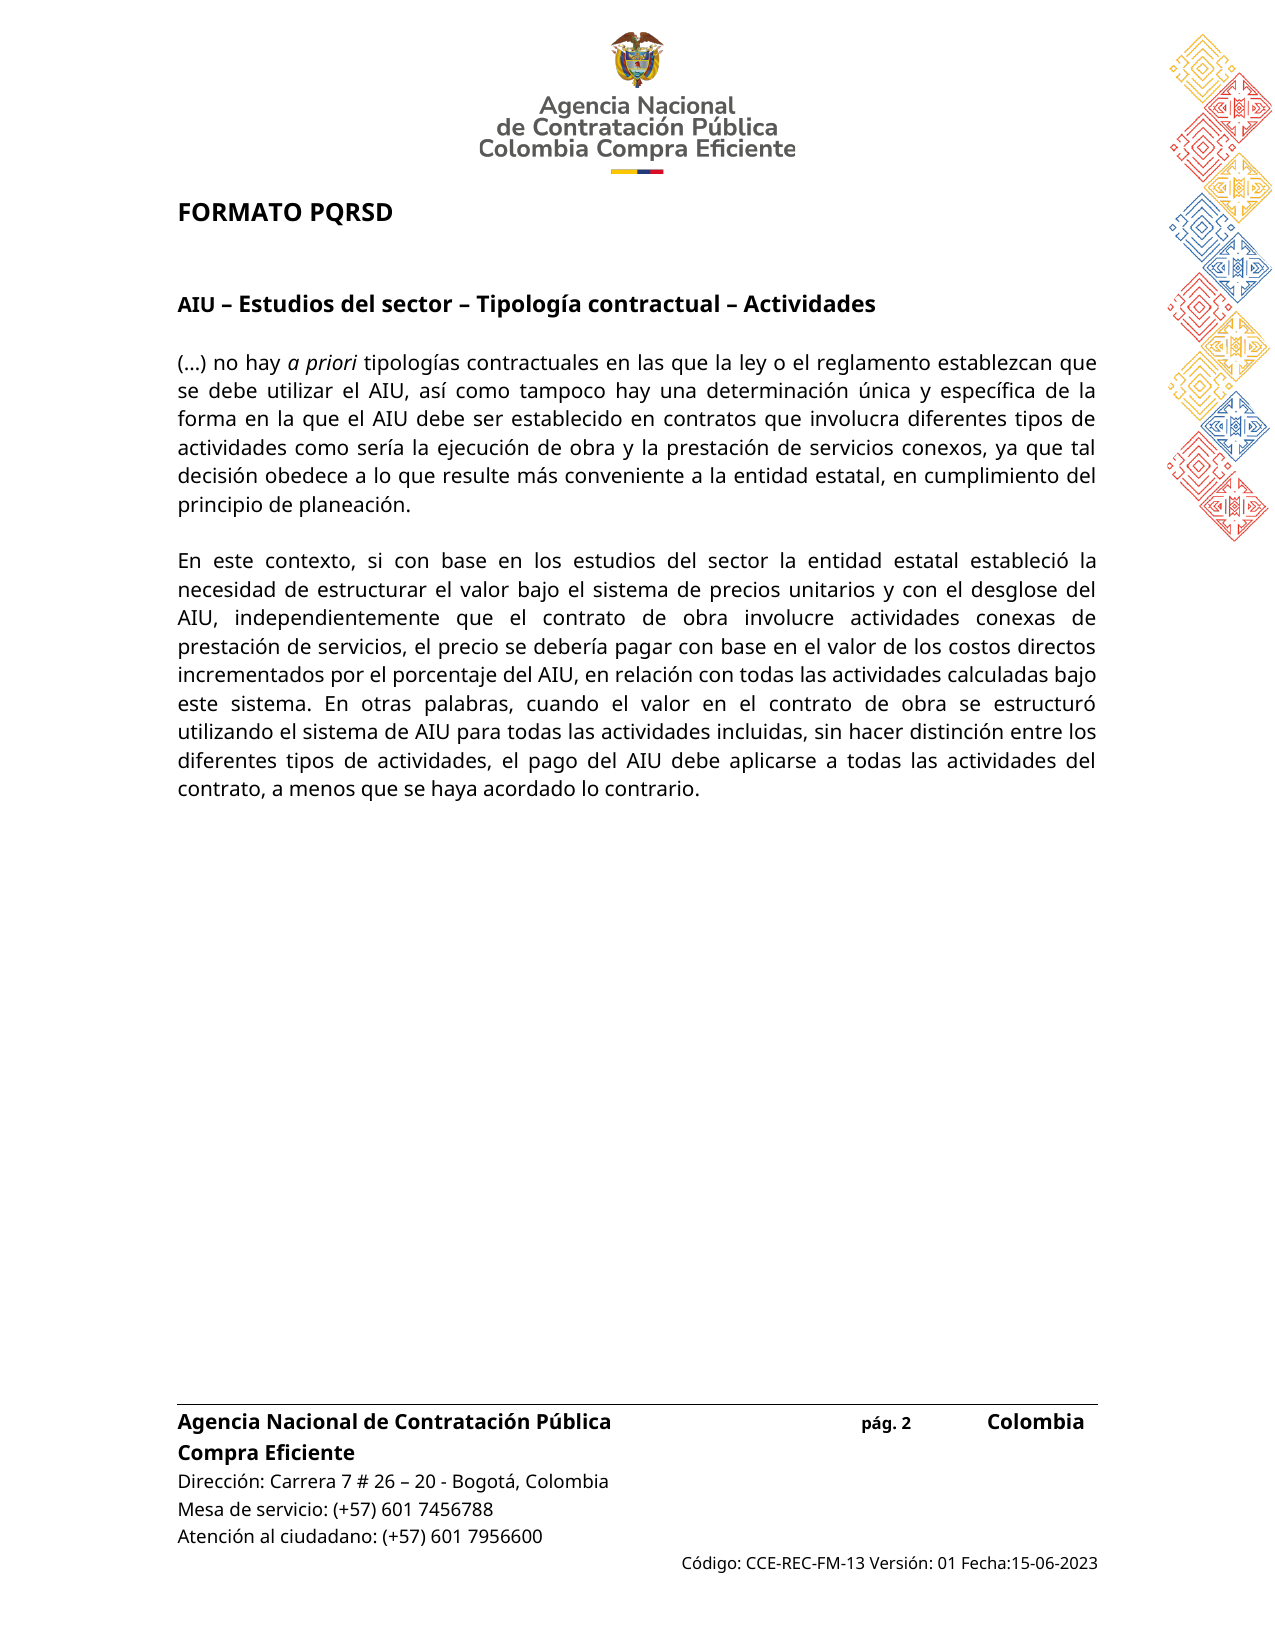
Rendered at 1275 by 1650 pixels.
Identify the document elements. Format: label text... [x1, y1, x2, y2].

text (…) no hay a priori tipologías contractuales en las que la ley o el reglamento establezcan que se debe utilizar el AIU, así como tampoco hay una determinación única y específica de la forma en la que el AIU debe ser establecido en contratos que involucra diferentes tipos de actividades como sería la ejecución de obra y la prestación de servicios conexos, ya que tal decisión obedece a lo que resulte más conveniente a la entidad estatal, en cumplimiento del principio de planeación. [177, 348, 1098, 518]
picture [479, 32, 796, 174]
text AIU – Estudios del sector – Tipología contractual – Actividades [177, 288, 1098, 319]
picture [1165, 33, 1272, 539]
text En este contexto, si con base en los estudios del sector la entidad estatal estableció la necesidad de estructurar el valor bajo el sistema de precios unitarios y con el desglose del AIU, independientemente que el contrato de obra involucre actividades conexas de prestación de servicios, el precio se debería pagar con base en el valor de los costos directos incrementados por el porcentaje del AIU, en relación con todas las actividades calculadas bajo este sistema. En otras palabras, cuando el valor en el contrato de obra se estructuró utilizando el sistema de AIU para todas las actividades incluidas, sin hacer distinción entre los diferentes tipos de actividades, el pago del AIU debe aplicarse a todas las actividades del contrato, a menos que se haya acordado lo contrario. [177, 547, 1098, 803]
